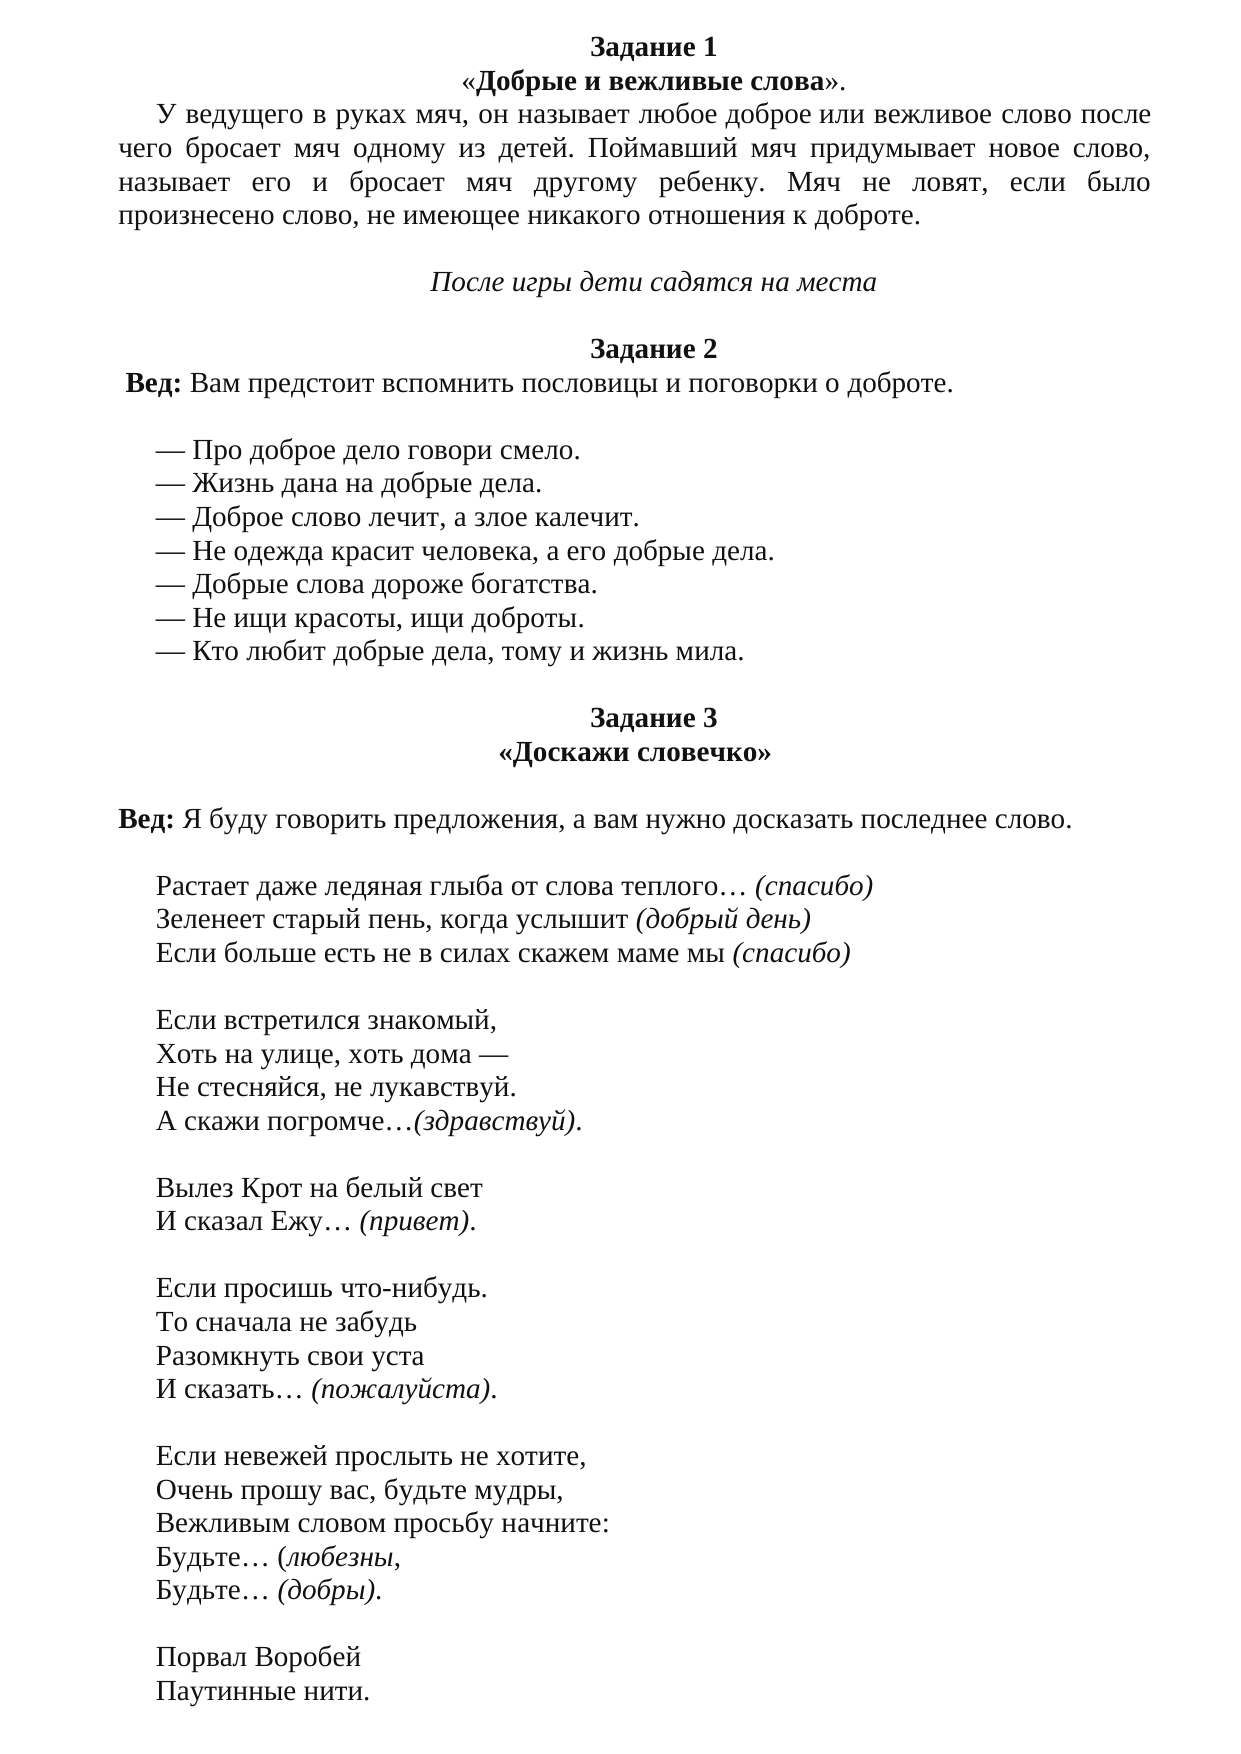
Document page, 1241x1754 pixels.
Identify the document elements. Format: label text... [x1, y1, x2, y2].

text Задание 1 [118, 29, 1152, 63]
text У ведущего в руках мяч, он называет любое доброе или вежливое слово после чего бросает мяч одному из детей. Поймавший мяч придумывает новое слово, называет его и бросает мяч другому ребенку. Мяч не ловят, если было произнесено слово, не имеющее никакого отношения к доброте. [118, 97, 1152, 231]
text И сказать… (пожалуйста). [118, 1371, 1152, 1405]
text Задание 3 [118, 700, 1152, 734]
text Если просишь что-нибудь. [118, 1271, 1152, 1304]
text Паутинные нити. [118, 1673, 1152, 1707]
text Если невежей прослыть не хотите, [118, 1438, 1152, 1472]
text Растает даже ледяная глыба от слова теплого… (спасибо) [118, 868, 1152, 902]
text Задание 2 [118, 331, 1152, 365]
text Зеленеет старый пень, когда услышит (добрый день) [118, 902, 1152, 935]
text Очень прошу вас, будьте мудры, [118, 1472, 1152, 1505]
text Вед: Я буду говорить предложения, а вам нужно досказать последнее слово. [118, 801, 1152, 834]
text — Добрые слова дороже богатства. [118, 566, 1152, 600]
text Не стесняйся, не лукавствуй. [118, 1069, 1152, 1103]
text Вед: Вам предстоит вспомнить пословицы и поговорки о доброте. [118, 365, 1152, 398]
text — Жизнь дана на добрые дела. [118, 466, 1152, 499]
text — Кто любит добрые дела, тому и жизнь мила. [118, 633, 1152, 667]
text После игры дети садятся на места [118, 264, 1152, 298]
text Вежливым словом просьбу начните: [118, 1505, 1152, 1539]
text Будьте… (добры). [118, 1572, 1152, 1606]
text Если встретился знакомый, [118, 1002, 1152, 1036]
text «Добрые и вежливые слова». [118, 63, 1152, 97]
text Будьте… (любезны, [118, 1539, 1152, 1572]
text Хоть на улице, хоть дома — [118, 1036, 1152, 1069]
text — Про доброе дело говори смело. [118, 432, 1152, 466]
text Вылез Крот на белый свет [118, 1170, 1152, 1203]
text — Не ищи красоты, ищи доброты. [118, 600, 1152, 633]
text — Не одежда красит человека, а его добрые дела. [118, 533, 1152, 566]
text «Доскажи словечко» [118, 734, 1152, 767]
text Порвал Воробей [118, 1639, 1152, 1673]
text И сказал Ежу… (привет). [118, 1203, 1152, 1237]
text А скажи погромче…(здравствуй). [118, 1103, 1152, 1136]
text Разомкнуть свои уста [118, 1338, 1152, 1371]
text Если больше есть не в силах скажем маме мы (спасибо) [118, 935, 1152, 969]
text — Доброе слово лечит, а злое калечит. [118, 499, 1152, 533]
text То сначала не забудь [118, 1304, 1152, 1338]
